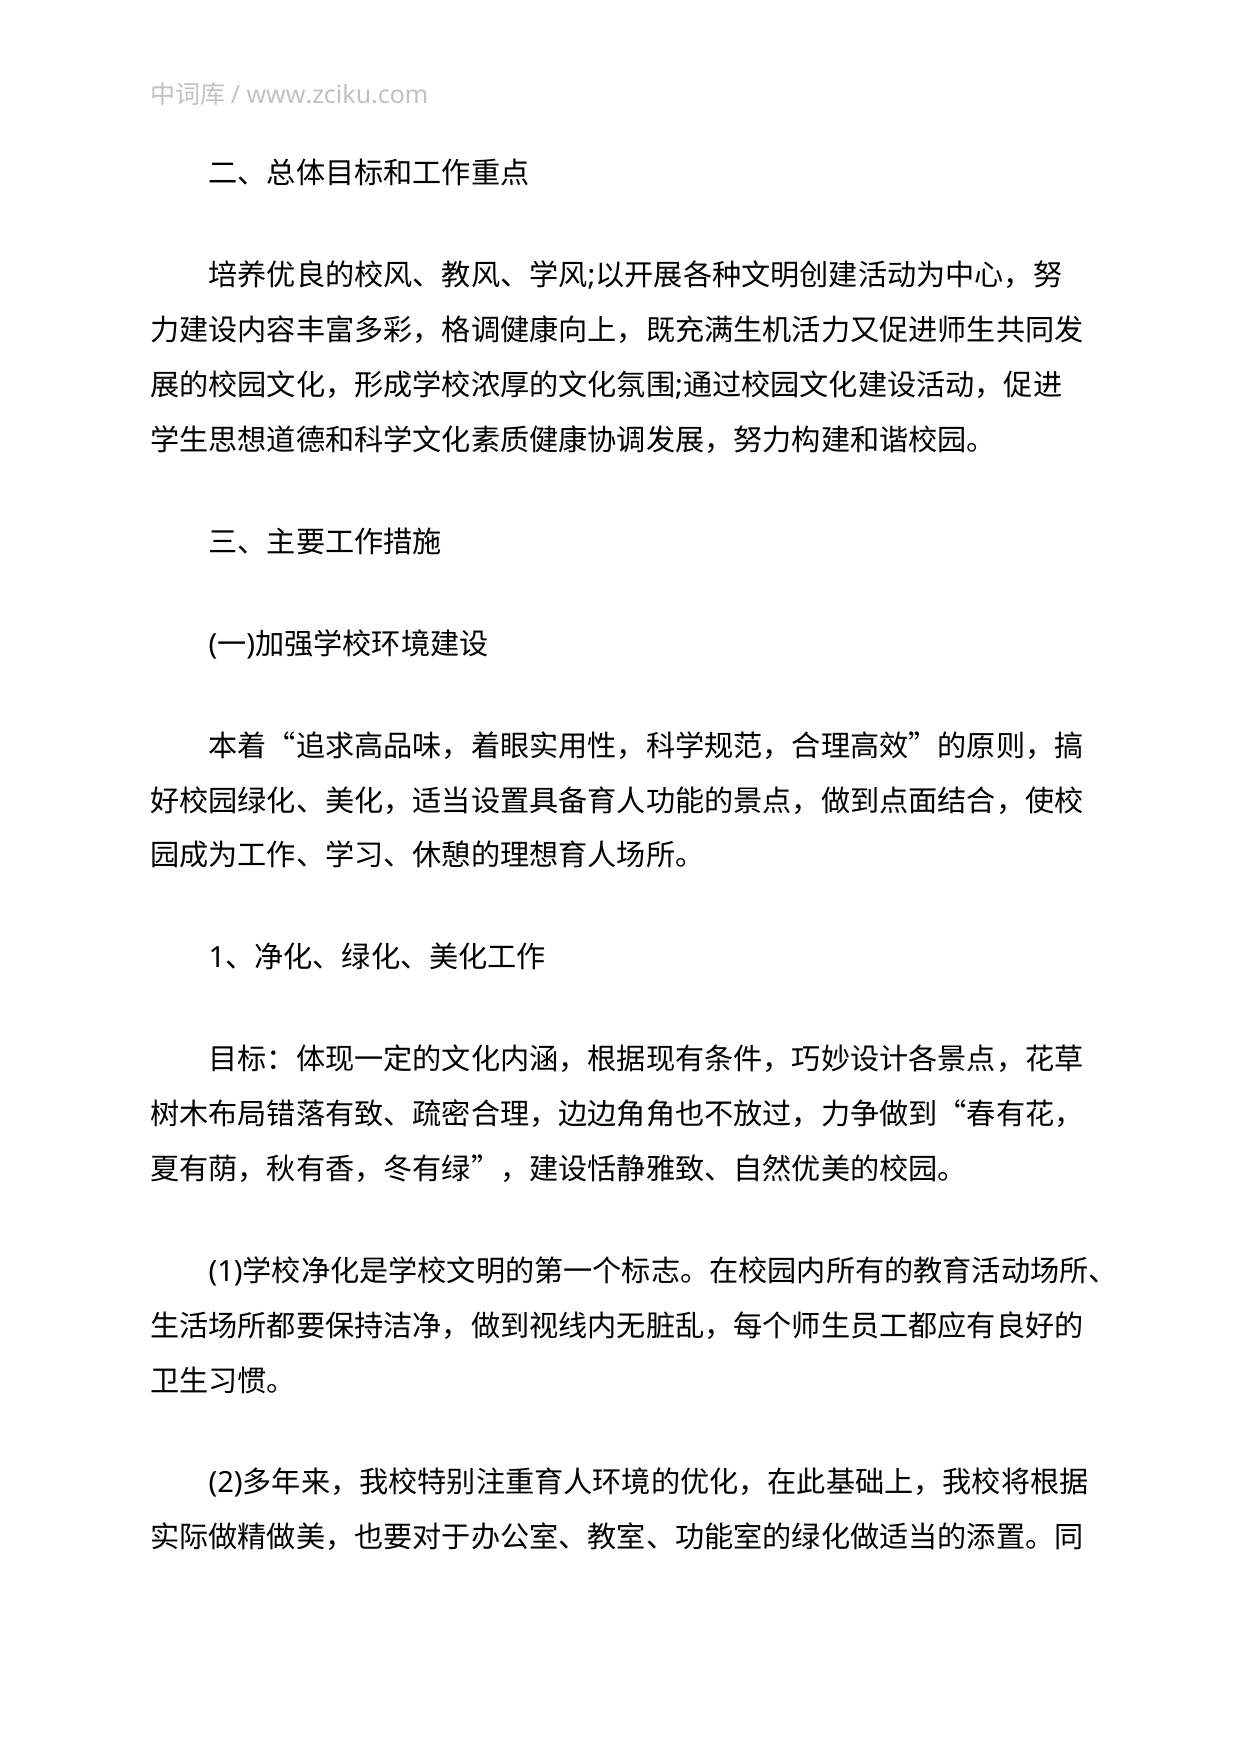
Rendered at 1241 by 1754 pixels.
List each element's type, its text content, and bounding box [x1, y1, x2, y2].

text 目标：体现一定的文化内涵，根据现有条件，巧妙设计各景点，花草树木布局错落有致、疏密合理，边边角角也不放过，力争做到“春有花，夏有荫，秋有香，冬有绿”，建设恬静雅致、自然优美的校园。 [150, 1036, 1090, 1188]
text (一)加强学校环境建设 [150, 620, 1090, 663]
text 本着“追求高品味，着眼实用性，科学规范，合理高效”的原则，搞好校园绿化、美化，适当设置具备育人功能的景点，做到点面结合，使校园成为工作、学习、休憩的理想育人场所。 [150, 722, 1090, 874]
text 二、总体目标和工作重点 [150, 150, 1090, 192]
text 1、净化、绿化、美化工作 [150, 934, 1090, 976]
text (1)学校净化是学校文明的第一个标志。在校园内所有的教育活动场所、生活场所都要保持洁净，做到视线内无脏乱，每个师生员工都应有良好的卫生习惯。 [150, 1247, 1090, 1399]
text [150, 1459, 1090, 1556]
text 培养优良的校风、教风、学风;以开展各种文明创建活动为中心，努力建设内容丰富多彩，格调健康向上，既充满生机活力又促进师生共同发展的校园文化，形成学校浓厚的文化氛围;通过校园文化建设活动，促进学生思想道德和科学文化素质健康协调发展，努力构建和谐校园。 [150, 252, 1090, 459]
text 三、主要工作措施 [150, 518, 1090, 561]
